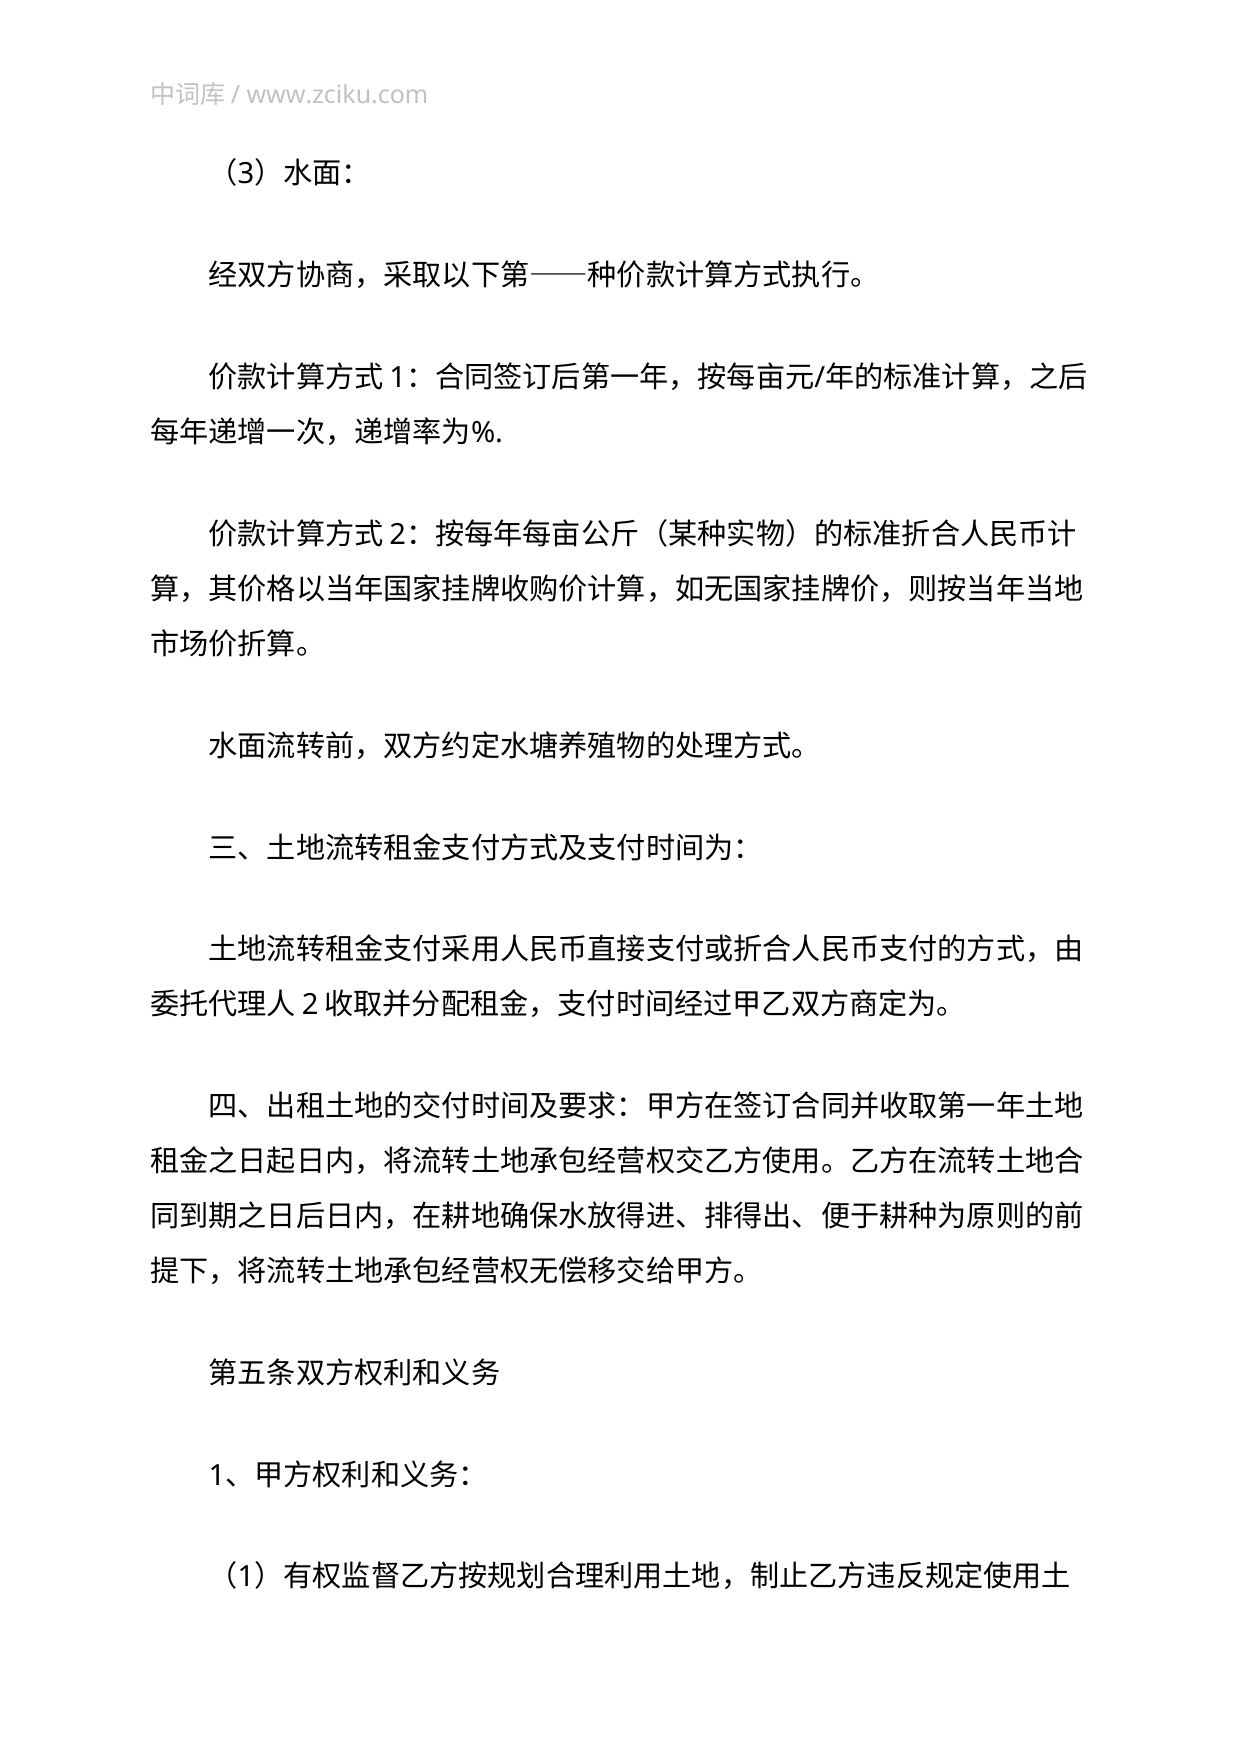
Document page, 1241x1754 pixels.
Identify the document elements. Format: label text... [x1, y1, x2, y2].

text 水面流转前，双方约定水塘养殖物的处理方式。 [150, 722, 1090, 765]
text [150, 511, 1090, 663]
text （3）水面： [150, 150, 1090, 192]
text 土地流转租金支付采用人民币直接支付或折合人民币支付的方式，由委托代理人2收取并分配租金，支付时间经过甲乙双方商定为。 [150, 926, 1090, 1023]
text 三、土地流转租金支付方式及支付时间为： [150, 824, 1090, 866]
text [150, 1553, 1090, 1595]
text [150, 354, 1090, 451]
text 经双方协商，采取以下第——种价款计算方式执行。 [150, 252, 1090, 294]
text 四、出租土地的交付时间及要求：甲方在签订合同并收取第一年土地租金之日起日内，将流转土地承包经营权交乙方使用。乙方在流转土地合同到期之日后日内，在耕地确保水放得进、排得出、便于耕种为原则的前提下，将流转土地承包经营权无偿移交给甲方。 [150, 1083, 1090, 1290]
text 第五条双方权利和义务 [150, 1349, 1090, 1392]
text 1、甲方权利和义务： [150, 1451, 1090, 1493]
